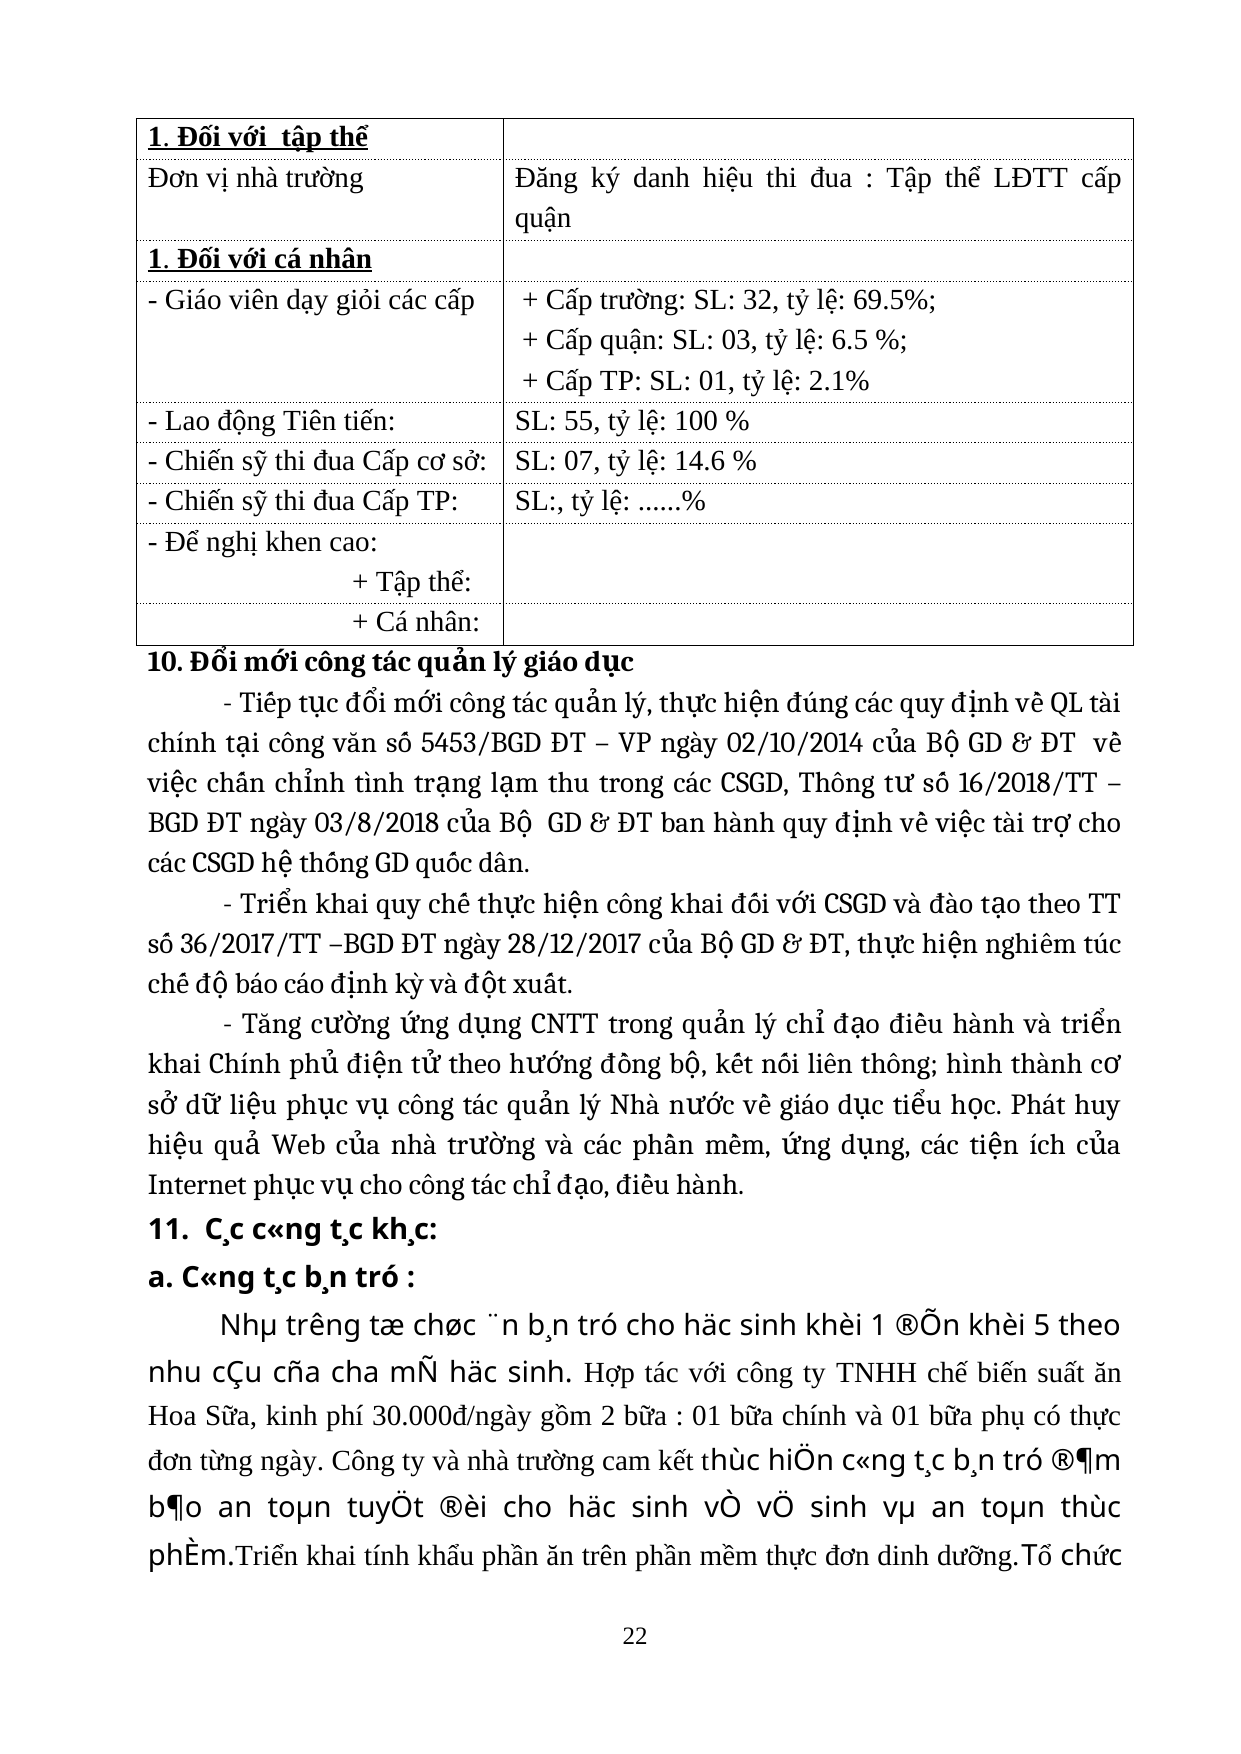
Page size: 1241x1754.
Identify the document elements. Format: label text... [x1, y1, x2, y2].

table_cell + Cấp trường: SL: 32, tỷ lệ: 69.5%; + Cấp quận: SL: 03, tỷ lệ: 6.5 %; + Cấp TP: SL: 01, tỷ lệ: 2.1% [504, 281, 1133, 402]
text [148, 1304, 1122, 1574]
table_cell [504, 603, 1133, 644]
table_cell Đơn vị nhà trường [137, 159, 503, 240]
table_cell SL: 55, tỷ lệ: 100 % [504, 402, 1133, 442]
table_cell SL:, tỷ lệ: ......% [504, 483, 1133, 523]
table_cell - Chiến sỹ thi đua Cấp TP: [137, 483, 503, 523]
table_cell - Giáo viên dạy giỏi các cấp [137, 281, 503, 402]
table_cell Đăng ký danh hiệu thi đua : Tập thể LĐTT cấp quận [504, 159, 1133, 240]
text 10. Đổi mới công tác quản lý giáo dục [148, 646, 1122, 679]
table_cell [504, 240, 1133, 281]
text - Tăng cường ứng dụng CNTT trong quản lý chỉ đạo điều hành và triển khai Chính phủ điện tử theo hướng đồng bộ, kết nối liên thông; hình thành cơ sở dữ liệu phục vụ công tác quản lý Nhà nước về giáo dục tiểu học. Phát huy hiệu quả Web của nhà trường và các phần mềm, ứng dụng, các tiện ích của Internet phục vụ cho công tác chỉ đạo, điều hành. [148, 1007, 1122, 1202]
table_header [504, 119, 1133, 159]
text a. C«ng t¸c b¸n tró : [148, 1256, 1122, 1296]
text 11. C¸c c«ng t¸c kh¸c: [148, 1208, 1122, 1248]
table_cell - Chiến sỹ thi đua Cấp cơ sở: [137, 442, 503, 482]
table_cell - Lao động Tiên tiến: [137, 402, 503, 442]
text - Triển khai quy chế thực hiện công khai đối với CSGD và đào tạo theo TT số 36/2017/TT –BGD ĐT ngày 28/12/2017 của Bộ GD & ĐT, thực hiện nghiêm túc chế độ báo cáo định kỳ và đột xuất. [148, 887, 1122, 1001]
table_header 1. Đối với tập thể [137, 119, 503, 159]
table_cell - Để nghị khen cao: + Tập thể: [137, 523, 503, 603]
table_cell + Cá nhân: [137, 603, 503, 644]
table_cell 1. Đối với cá nhân [137, 240, 503, 281]
table_cell [504, 523, 1133, 603]
table_cell SL: 07, tỷ lệ: 14.6 % [504, 442, 1133, 482]
text - Tiếp tục đổi mới công tác quản lý, thực hiện đúng các quy định về QL tài chính tại công văn số 5453/BGD ĐT – VP ngày 02/10/2014 của Bộ GD & ĐT về việc chấn chỉnh tình trạng lạm thu trong các CSGD, Thông tư số 16/2018/TT – BGD ĐT ngày 03/8/2018 của Bộ GD & ĐT ban hành quy định về việc tài trợ cho các CSGD hệ thống GD quốc dân. [148, 686, 1122, 880]
